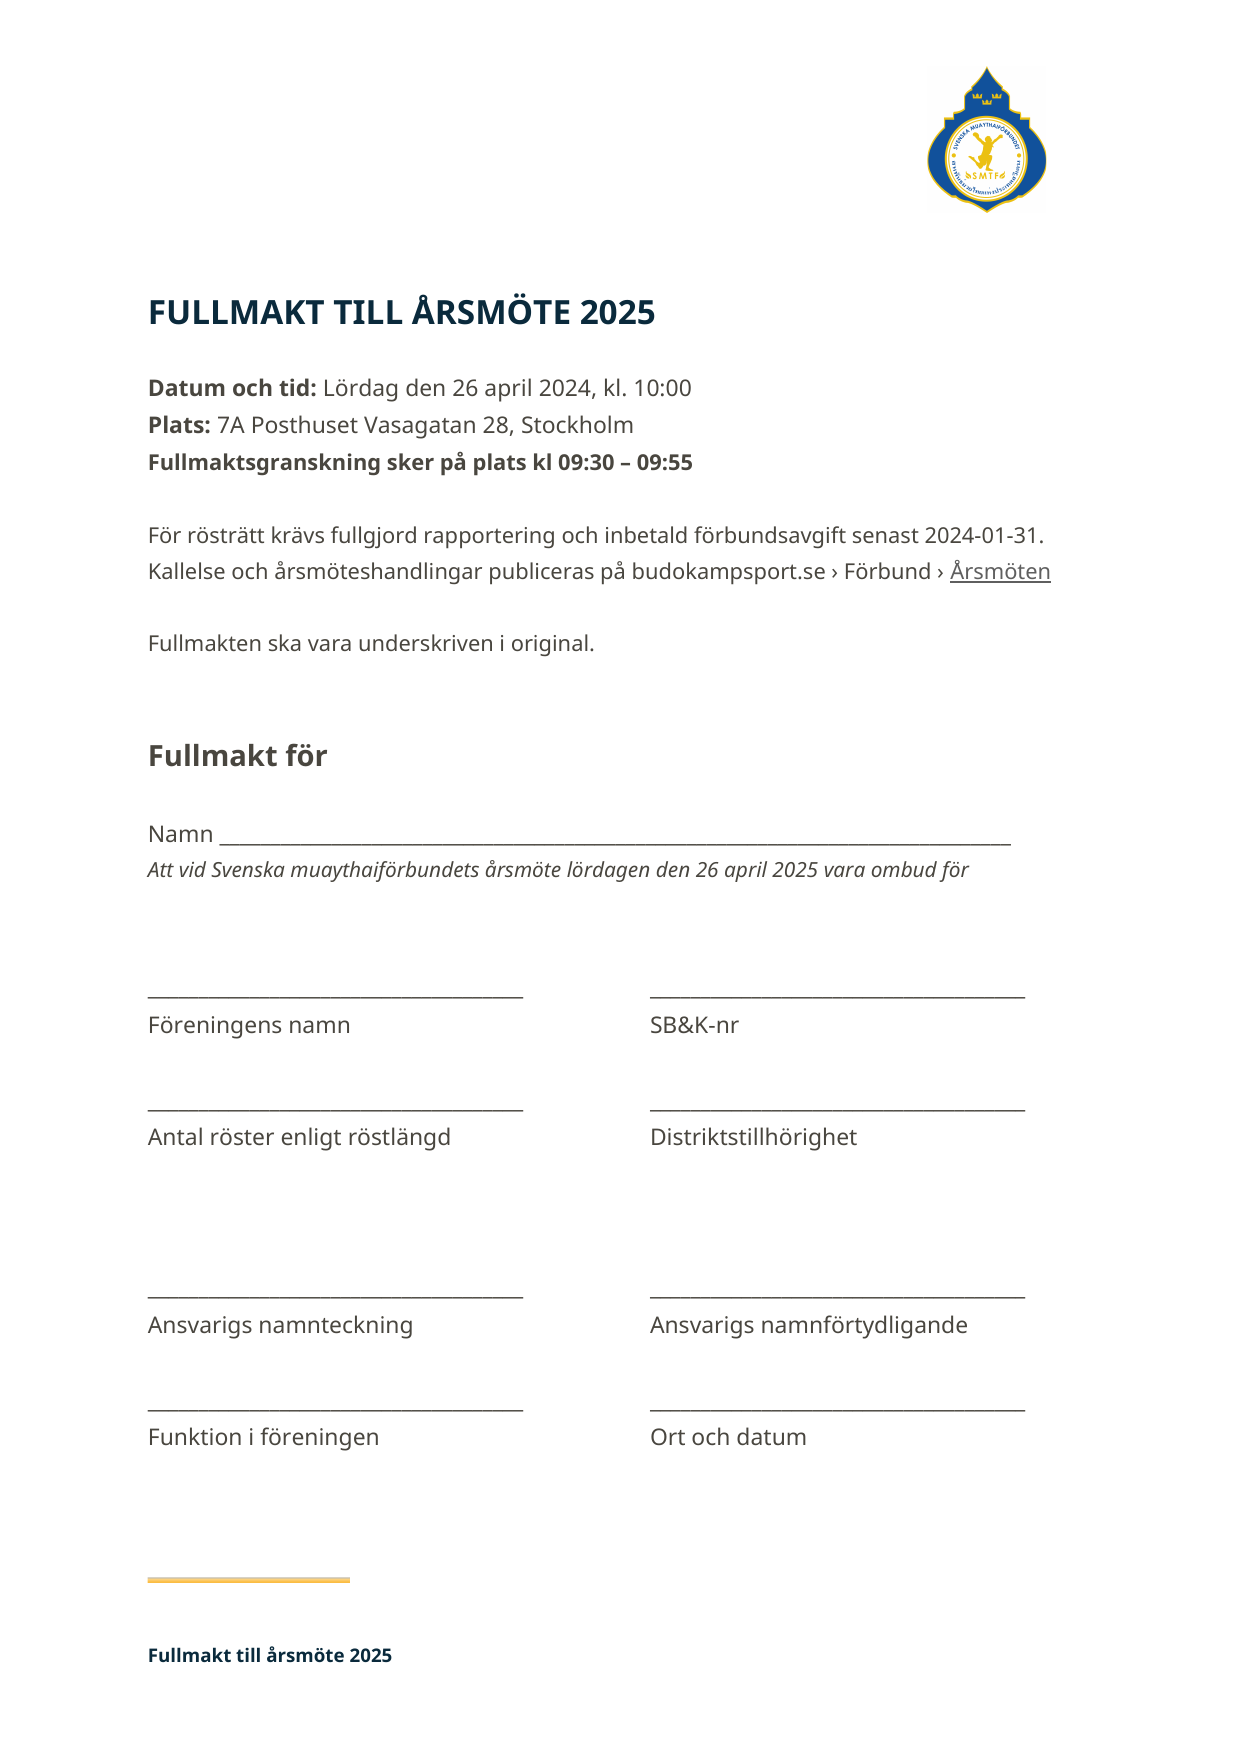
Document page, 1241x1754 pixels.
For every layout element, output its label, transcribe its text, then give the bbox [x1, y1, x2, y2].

text _____________________________________ _____________________________________ [148, 971, 1092, 1003]
text Fullmakt för [148, 735, 1092, 774]
text Datum och tid: Lördag den 26 april 2024, kl. 10:00 [148, 372, 1092, 403]
text Funktion i föreningen Ort och datum [148, 1421, 1092, 1453]
text Antal röster enligt röstlängd Distriktstillhörighet [148, 1121, 1092, 1153]
text Fullmakten ska vara underskriven i original. [148, 628, 1092, 657]
text _____________________________________ _____________________________________ [148, 1384, 1092, 1415]
text _____________________________________ _____________________________________ [148, 1084, 1092, 1115]
text Ansvarigs namnteckning Ansvarigs namnförtydligande [148, 1309, 1092, 1340]
text _____________________________________ _____________________________________ [148, 1271, 1092, 1303]
text Fullmaktsgranskning sker på plats kl 09:30 – 09:55 [148, 447, 1092, 514]
text För rösträtt krävs fullgjord rapportering och inbetald förbundsavgift senast 2024-01-31. Kallelse och årsmöteshandlingar publiceras på budokampsport.se › Förbund › Årsmöten [148, 520, 1092, 586]
picture [927, 66, 1047, 213]
text Namn ______________________________________________________________________________ [148, 818, 1092, 849]
text FULLMAKT TILL ÅRSMÖTE 2025 [148, 289, 1092, 334]
text Att vid Svenska muaythaiförbundets årsmöte lördagen den 26 april 2025 vara ombud för [148, 856, 1092, 884]
text Föreningens namn SB&K-nr [148, 1009, 1092, 1040]
text Plats: 7A Posthuset Vasagatan 28, Stockholm [148, 409, 1092, 441]
